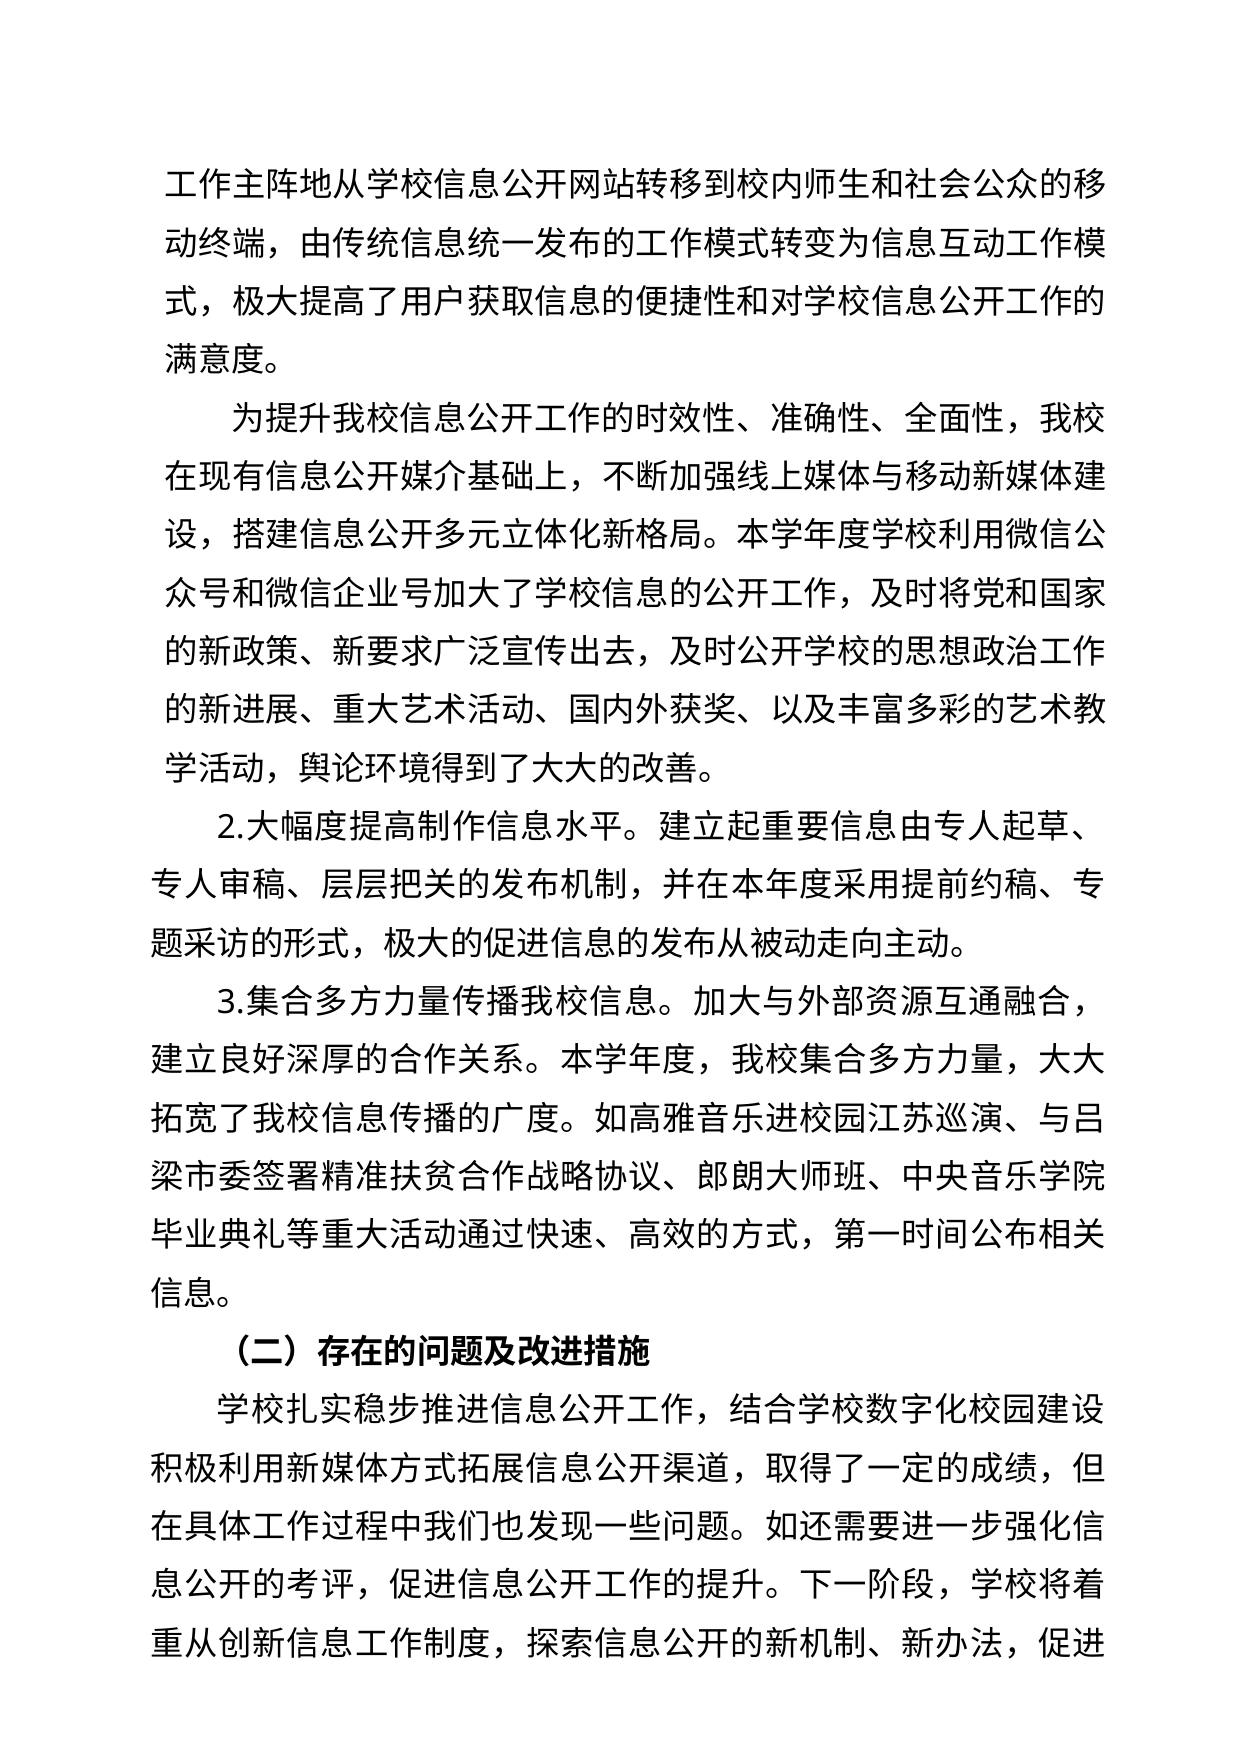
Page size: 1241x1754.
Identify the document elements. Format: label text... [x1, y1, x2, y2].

text 2.大幅度提高制作信息水平。建立起重要信息由专人起草、专人审稿、层层把关的发布机制，并在本年度采用提前约稿、专题采访的形式，极大的促进信息的发布从被动走向主动。 [150, 792, 1106, 967]
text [150, 1375, 1106, 1667]
text 3.集合多方力量传播我校信息。加大与外部资源互通融合，建立良好深厚的合作关系。本学年度，我校集合多方力量，大大拓宽了我校信息传播的广度。如高雅音乐进校园江苏巡演、与吕梁市委签署精准扶贫合作战略协议、郎朗大师班、中央音乐学院毕业典礼等重大活动通过快速、高效的方式，第一时间公布相关信息。 [150, 967, 1106, 1317]
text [164, 150, 1106, 383]
text （二）存在的问题及改进措施 [150, 1317, 1106, 1375]
text 为提升我校信息公开工作的时效性、准确性、全面性，我校在现有信息公开媒介基础上，不断加强线上媒体与移动新媒体建设，搭建信息公开多元立体化新格局。本学年度学校利用微信公众号和微信企业号加大了学校信息的公开工作，及时将党和国家的新政策、新要求广泛宣传出去，及时公开学校的思想政治工作的新进展、重大艺术活动、国内外获奖、以及丰富多彩的艺术教学活动，舆论环境得到了大大的改善。 [164, 383, 1106, 792]
